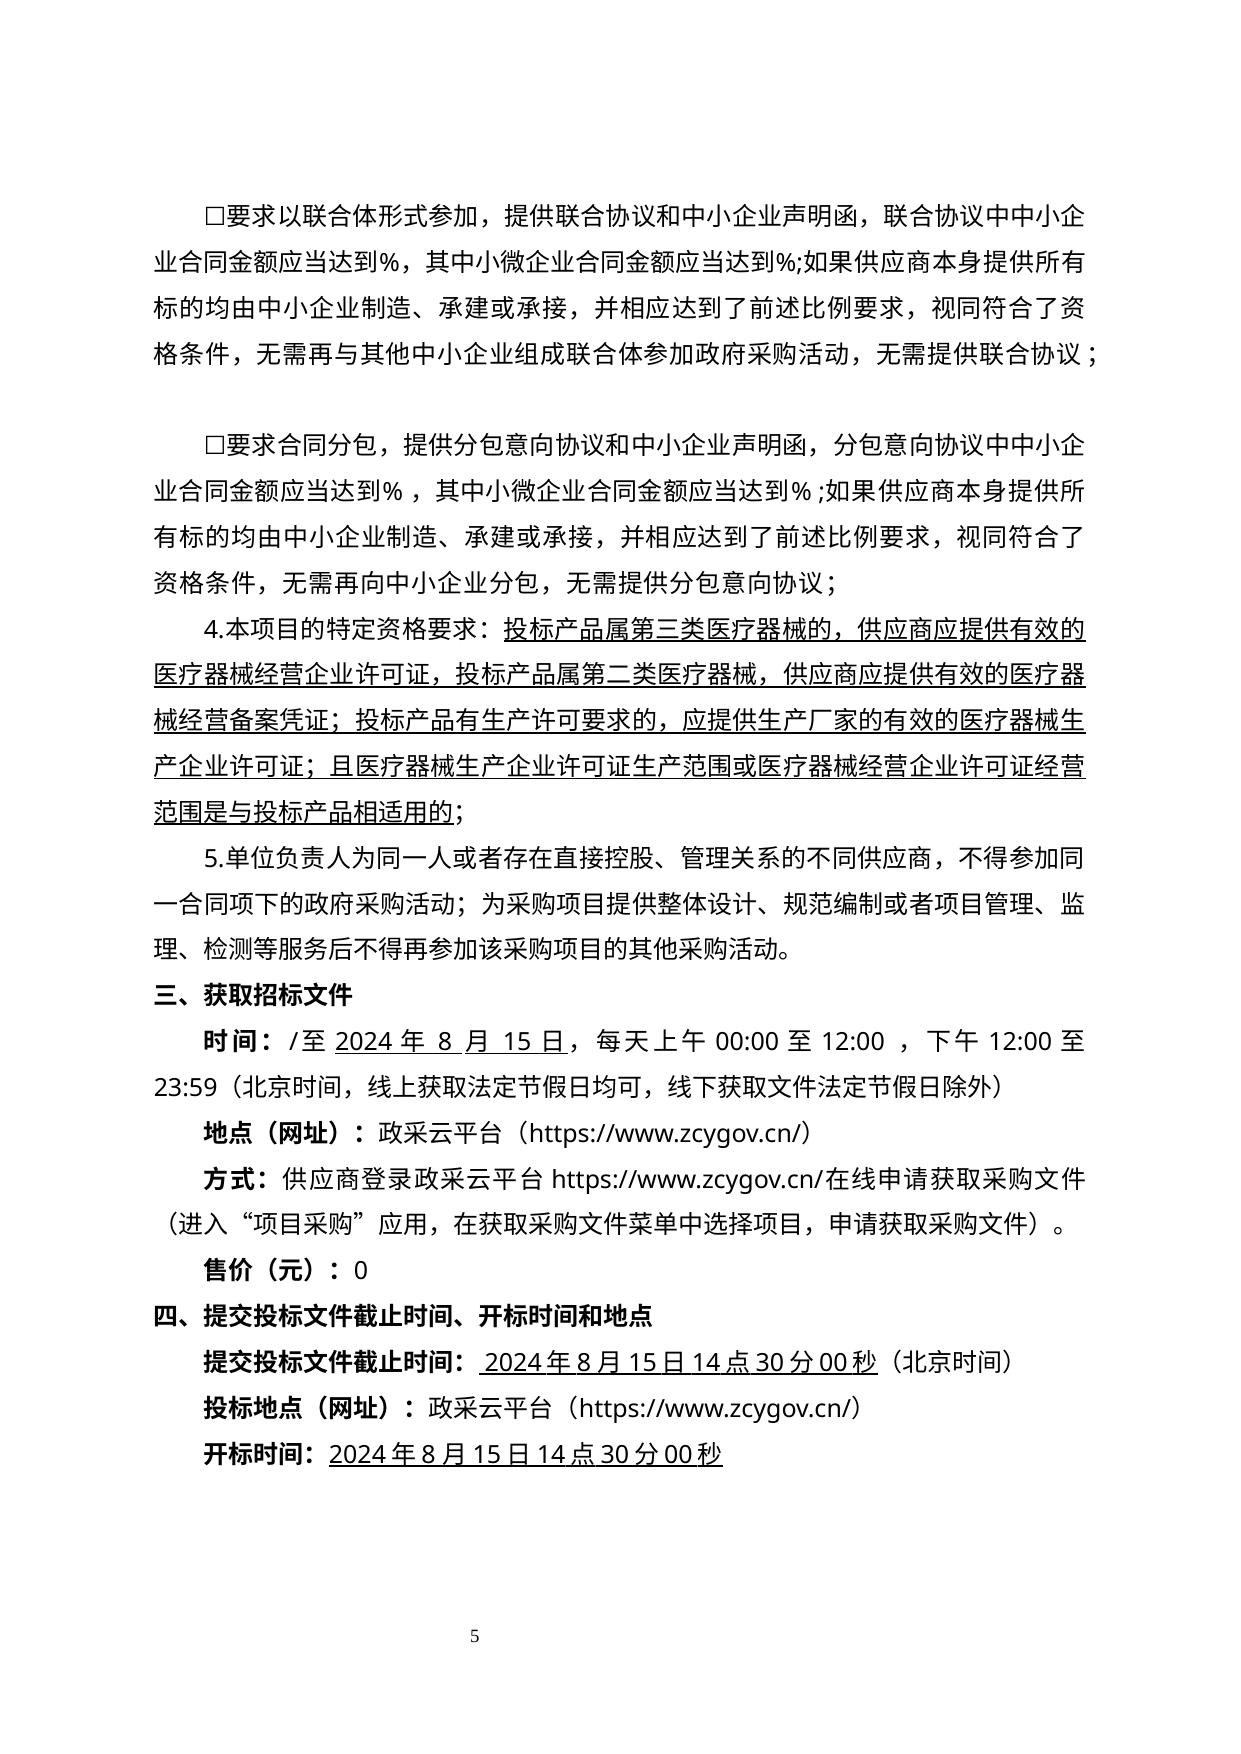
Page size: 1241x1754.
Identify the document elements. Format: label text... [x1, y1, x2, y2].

text ☐要求合同分包，提供分包意向协议和中小企业声明函，分包意向协议中中小企业合同金额应当达到% ，其中小微企业合同金额应当达到% ;如果供应商本身提供所有标的均由中小企业制造、承建或承接，并相应达到了前述比例要求，视同符合了资格条件，无需再向中小企业分包，无需提供分包意向协议； [153, 418, 1087, 601]
text 提交投标文件截止时间： 2024年8 月 15日14点30分00秒（北京时间） [153, 1335, 1087, 1381]
text 5.单位负责人为同一人或者存在直接控股、管理关系的不同供应商，不得参加同一合同项下的政府采购活动；为采购项目提供整体设计、规范编制或者项目管理、监理、检测等服务后不得再参加该采购项目的其他采购活动。 [153, 831, 1087, 968]
text 三、获取招标文件 [153, 968, 1087, 1014]
text 售价（元）：0 [153, 1243, 1087, 1289]
text 投标地点（网址）：政采云平台（https://www.zcygov.cn/） [153, 1381, 1087, 1426]
text 时间：/至2024年 8 月 15日，每天上午00:00至12:00 ，下午12:00至23:59（北京时间，线上获取法定节假日均可，线下获取文件法定节假日除外） [153, 1014, 1087, 1106]
text ☐要求以联合体形式参加，提供联合协议和中小企业声明函，联合协议中中小企业合同金额应当达到%，其中小微企业合同金额应当达到%;如果供应商本身提供所有标的均由中小企业制造、承建或承接，并相应达到了前述比例要求，视同符合了资格条件，无需再与其他中小企业组成联合体参加政府采购活动，无需提供联合协议； [153, 189, 1087, 418]
text 4.本项目的特定资格要求：投标产品属第三类医疗器械的，供应商应提供有效的医疗器械经营企业许可证，投标产品属第二类医疗器械，供应商应提供有效的医疗器械经营备案凭证；投标产品有生产许可要求的，应提供生产厂家的有效的医疗器械生产企业许可证；且医疗器械生产企业许可证生产范围或医疗器械经营企业许可证经营范围是与投标产品相适用的； [153, 601, 1087, 831]
text 四、提交投标文件截止时间、开标时间和地点 [153, 1289, 1087, 1335]
text 开标时间：2024年8 月 15日 14点30分00秒 [153, 1426, 1087, 1472]
text 地点（网址）：政采云平台（https://www.zcygov.cn/） [153, 1106, 1087, 1151]
text 方式：供应商登录政采云平台https://www.zcygov.cn/在线申请获取采购文件（进入“项目采购”应用，在获取采购文件菜单中选择项目，申请获取采购文件）。 [153, 1151, 1087, 1243]
